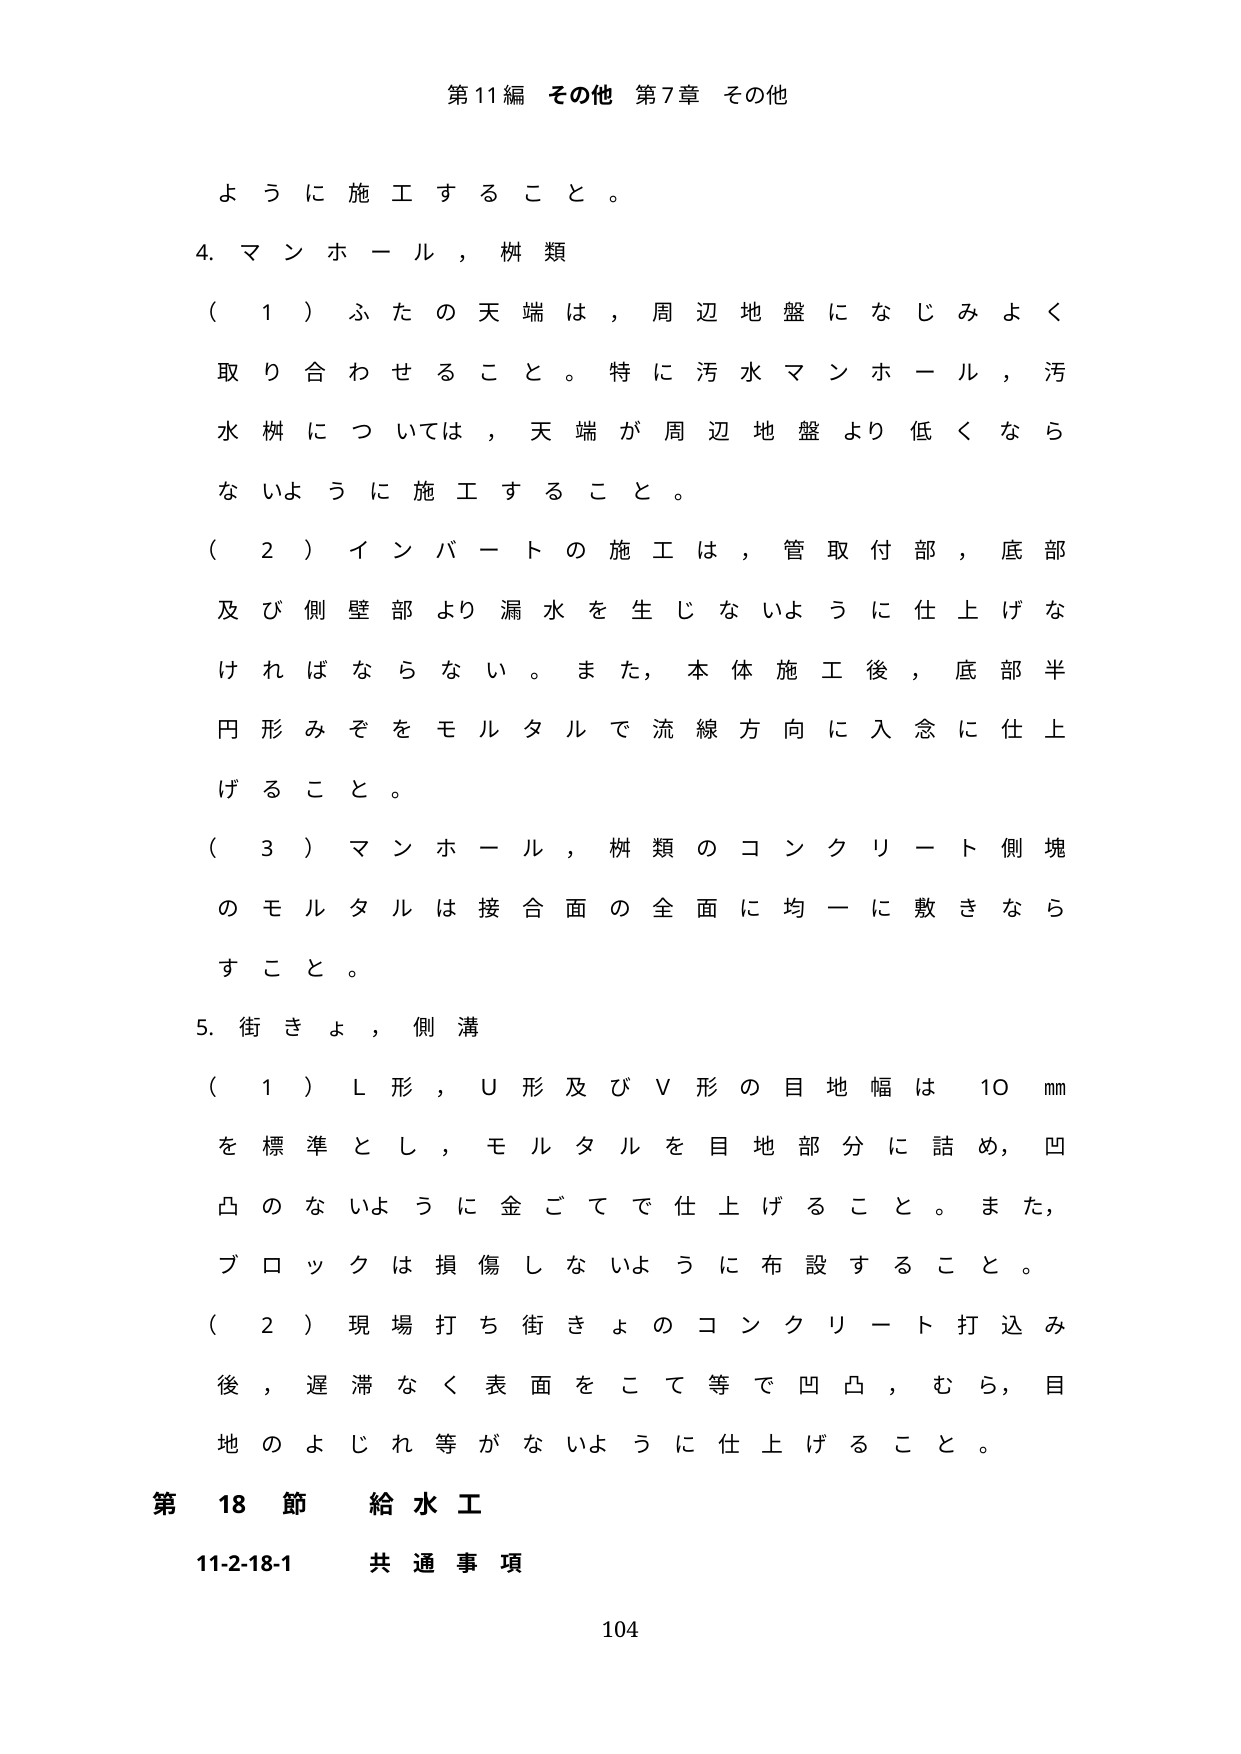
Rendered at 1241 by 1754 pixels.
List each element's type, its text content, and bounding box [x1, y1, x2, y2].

text （1）ふたの天端は，周辺地盤になじみよく取り合わせること。特に汚水マンホール，汚水桝については，天端が周辺地盤より低くならないように施工すること｡ [185, 281, 1088, 519]
text （2）現場打ち街きょのコンクリート打込み後，遅滞なく表面をこて等で凹凸，むら，目地のよじれ等がないように仕上げること｡ [185, 1294, 1088, 1473]
text 5.街きょ，側溝 [185, 996, 1088, 1056]
text 4.マンホール，桝類 [185, 222, 1088, 281]
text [185, 162, 1088, 222]
text （3）マンホール，桝類のコンクリート側塊のモルタルは接合面の全面に均一に敷きならすこと｡ [185, 817, 1088, 996]
subtitle 11-2-18-1 共通事項 [176, 1532, 1088, 1592]
text （1）Ｌ形，Ｕ形及びＶ形の目地幅は1O㎜を標準とし，モルタルを目地部分に詰め，凹凸のないように金ごてで仕上げること。また，ブロックは損傷しないように布設すること｡ [185, 1056, 1088, 1294]
subtitle 第18節 給水工 [152, 1473, 1088, 1532]
text （2）インバートの施工は，管取付部，底部及び側壁部より漏水を生じないように仕上げなければならない。また，本体施工後，底部半円形みぞをモルタルで流線方向に入念に仕上げること｡ [185, 519, 1088, 817]
